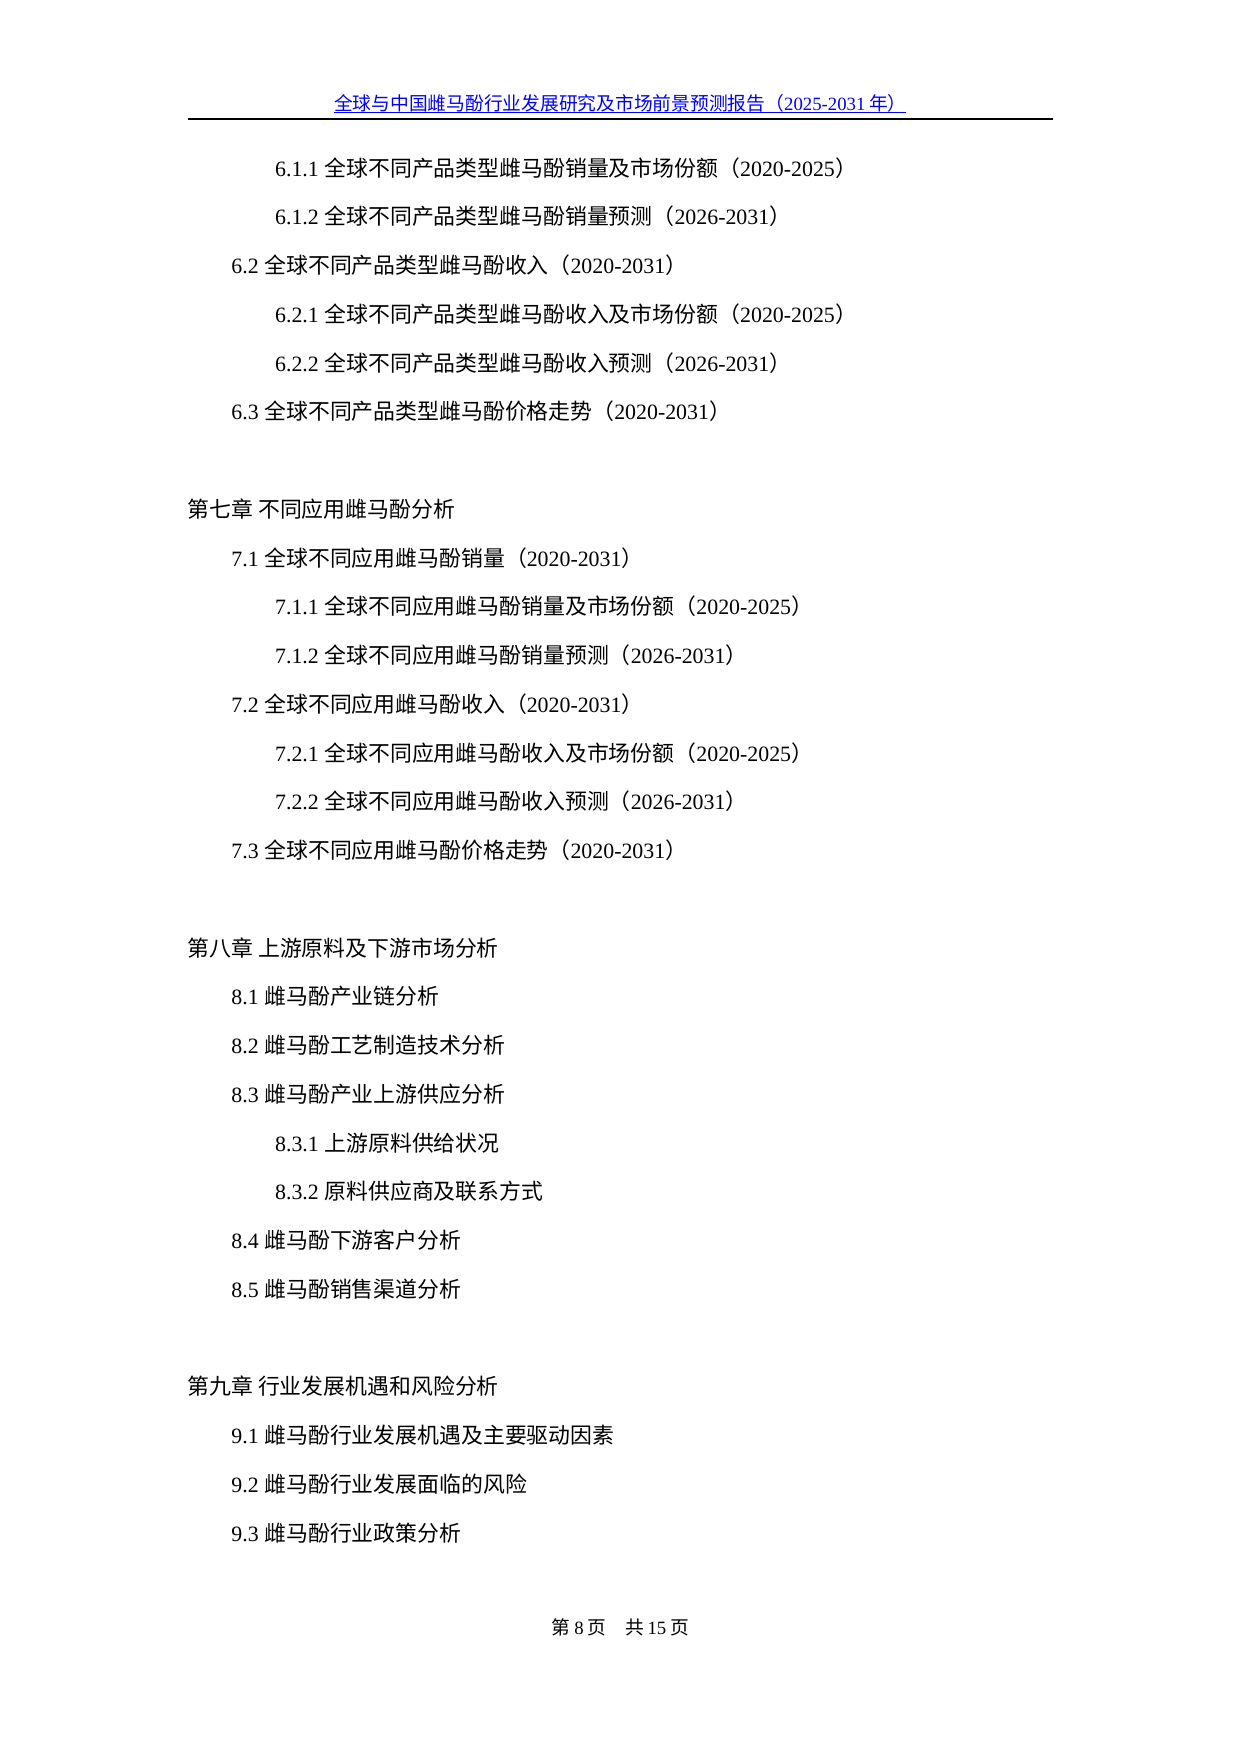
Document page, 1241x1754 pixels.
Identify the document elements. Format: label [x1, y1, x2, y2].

text [187, 150, 1053, 1548]
